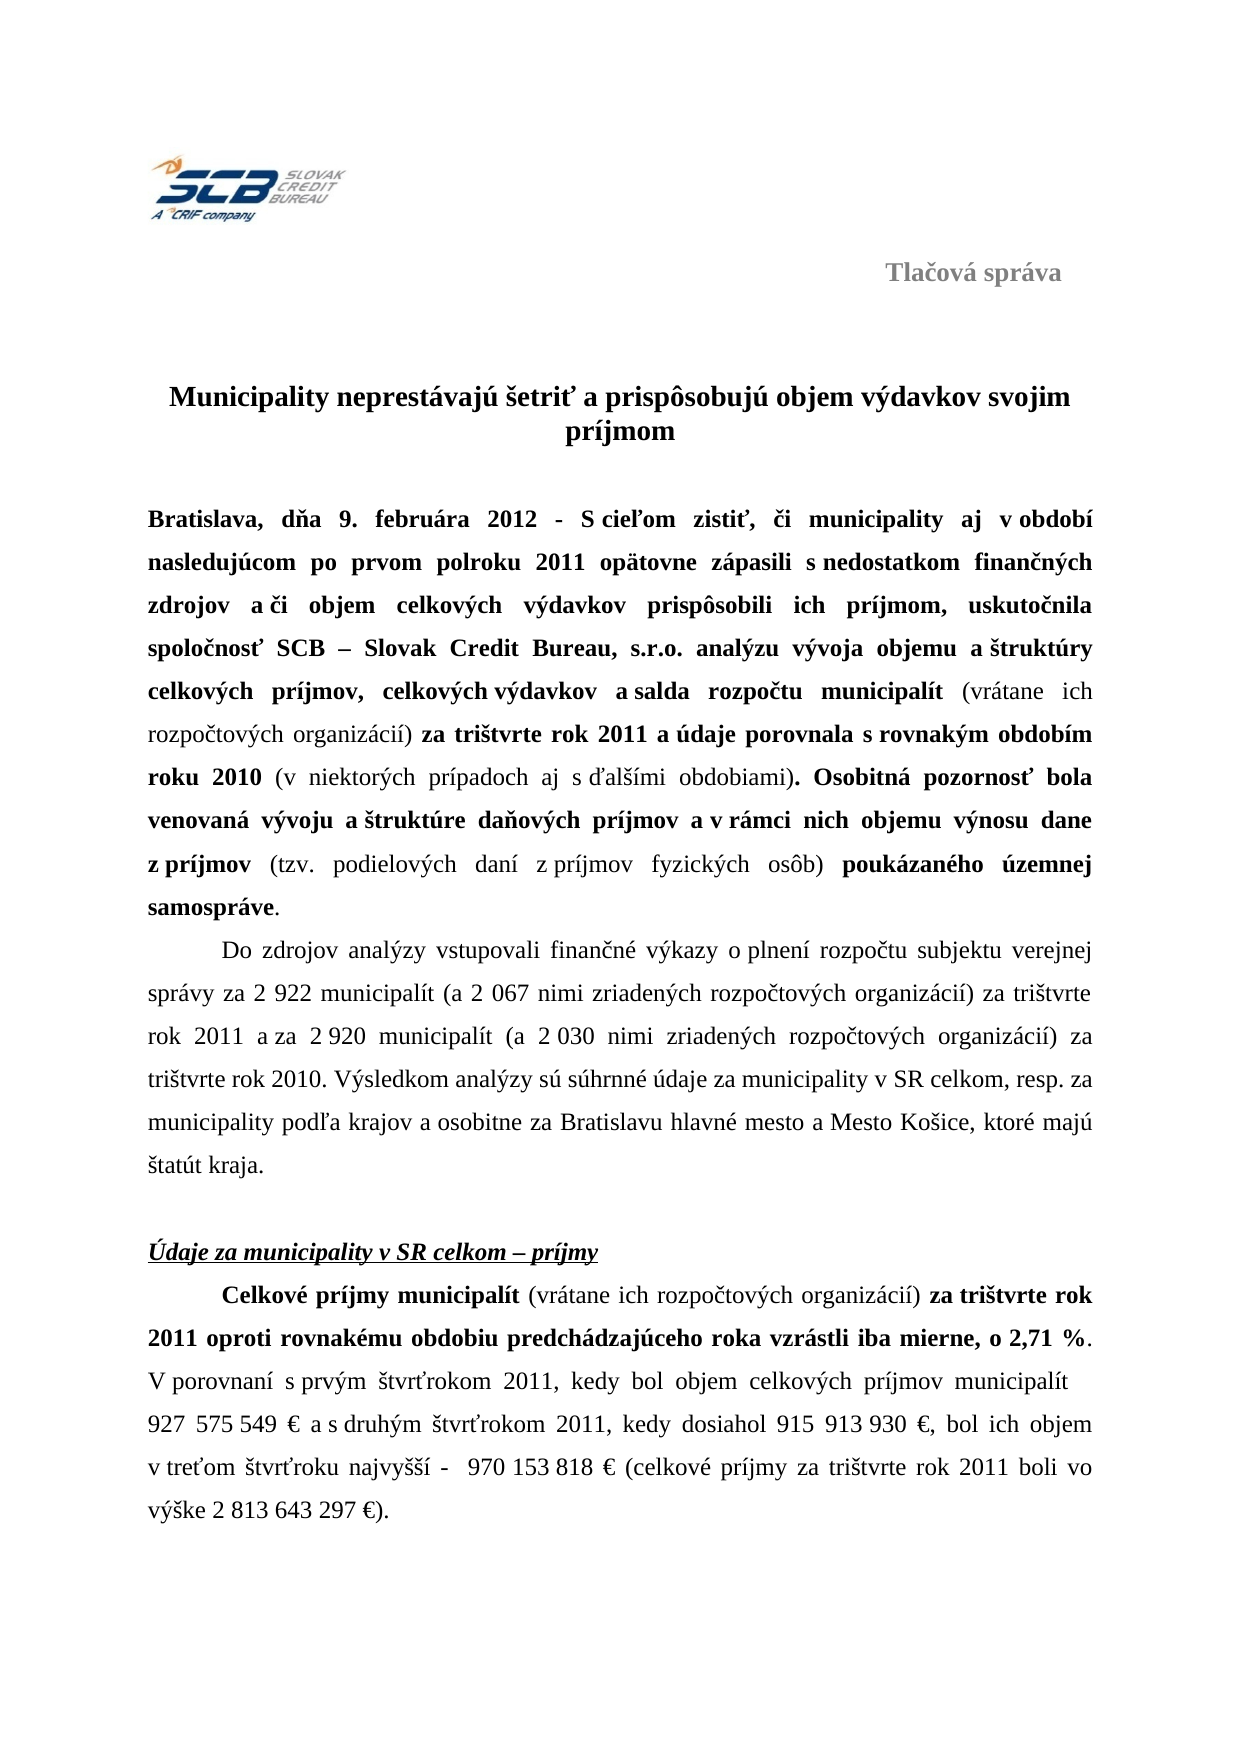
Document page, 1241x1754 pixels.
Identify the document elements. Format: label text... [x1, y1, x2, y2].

text Celkové príjmy municipalít (vrátane ich rozpočtových organizácií) za trištvrte rok 2011 oproti rovnakému obdobiu predchádzajúceho roka vzrástli iba mierne, o 2,71 %. V porovnaní s prvým štvrťrokom 2011, kedy bol objem celkových príjmov municipalít 927 575 549 € a s druhým štvrťrokom 2011, kedy dosiahol 915 913 930 €, bol ich objem v treťom štvrťroku najvyšší - 970 153 818 € (celkové príjmy za trištvrte rok 2011 boli vo výške 2 813 643 297 €). [148, 1280, 1093, 1524]
picture [147, 147, 350, 228]
text Bratislava, dňa 9. februára 2012 - S cieľom zistiť, či municipality aj v období nasledujúcom po prvom polroku 2011 opätovne zápasili s nedostatkom finančných zdrojov a či objem celkových výdavkov prispôsobili ich príjmom, uskutočnila spoločnosť SCB – Slovak Credit Bureau, s.r.o. analýzu vývoja objemu a štruktúry celkových príjmov, celkových výdavkov a salda rozpočtu municipalít (vrátane ich rozpočtových organizácií) za trištvrte rok 2011 a údaje porovnala s rovnakým obdobím roku 2010 (v niektorých prípadoch aj s ďalšími obdobiami). Osobitná pozornosť bola venovaná vývoju a štruktúre daňových príjmov a v rámci nich objemu výnosu dane z príjmov (tzv. podielových daní z príjmov fyzických osôb) poukázaného územnej samospráve. [148, 504, 1093, 921]
text Municipality neprestávajú šetriť a prispôsobujú objem výdavkov svojim príjmom [148, 379, 1093, 446]
text Tlačová správa [811, 256, 1093, 287]
text Do zdrojov analýzy vstupovali finančné výkazy o plnení rozpočtu subjektu verejnej správy za 2 922 municipalít (a 2 067 nimi zriadených rozpočtových organizácií) za trištvrte rok 2011 a za 2 920 municipalít (a 2 030 nimi zriadených rozpočtových organizácií) za trištvrte rok 2010. Výsledkom analýzy sú súhrnné údaje za municipality v SR celkom, resp. za municipality podľa krajov a osobitne za Bratislavu hlavné mesto a Mesto Košice, ktoré majú štatút kraja. [148, 935, 1093, 1179]
text Údaje za municipality v SR celkom – príjmy [148, 1237, 1093, 1266]
